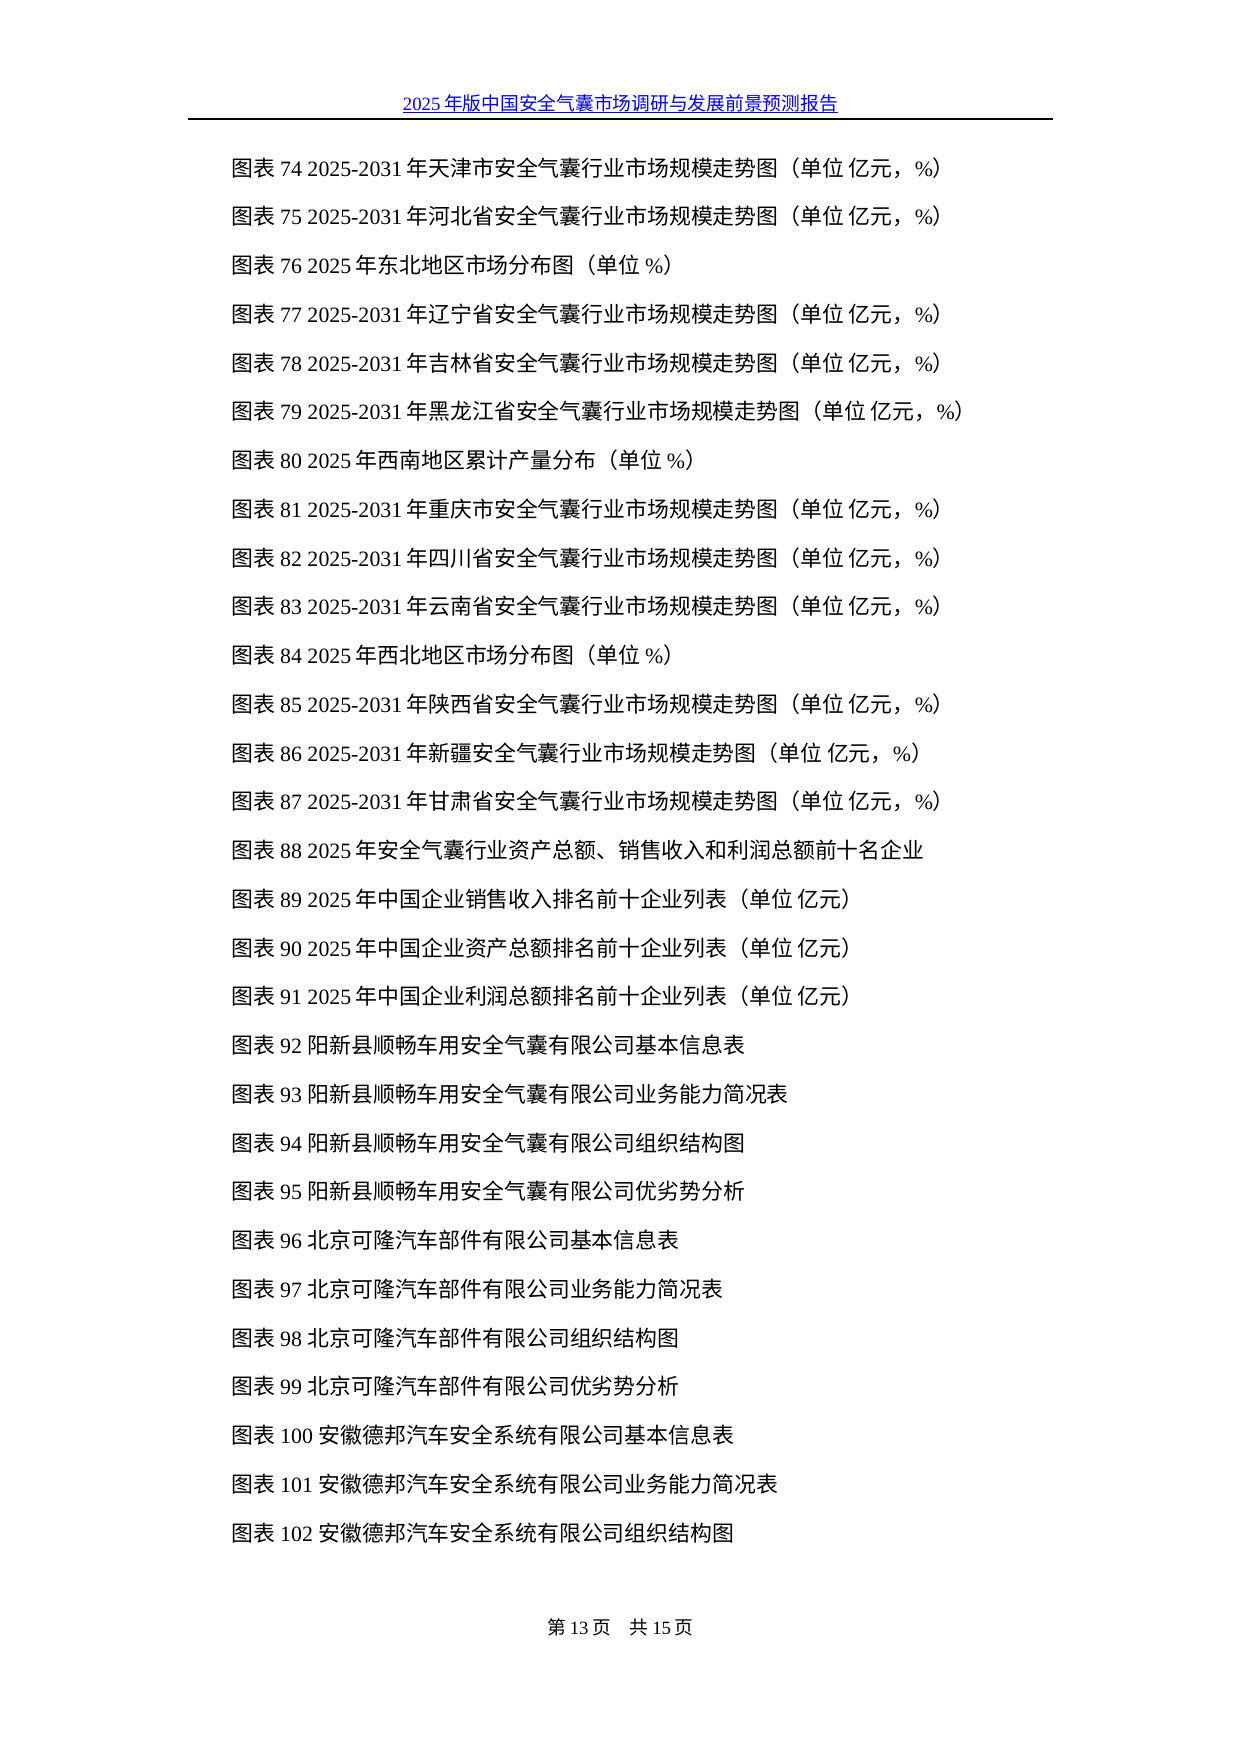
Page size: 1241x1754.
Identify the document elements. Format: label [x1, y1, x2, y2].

text [187, 150, 1053, 1548]
